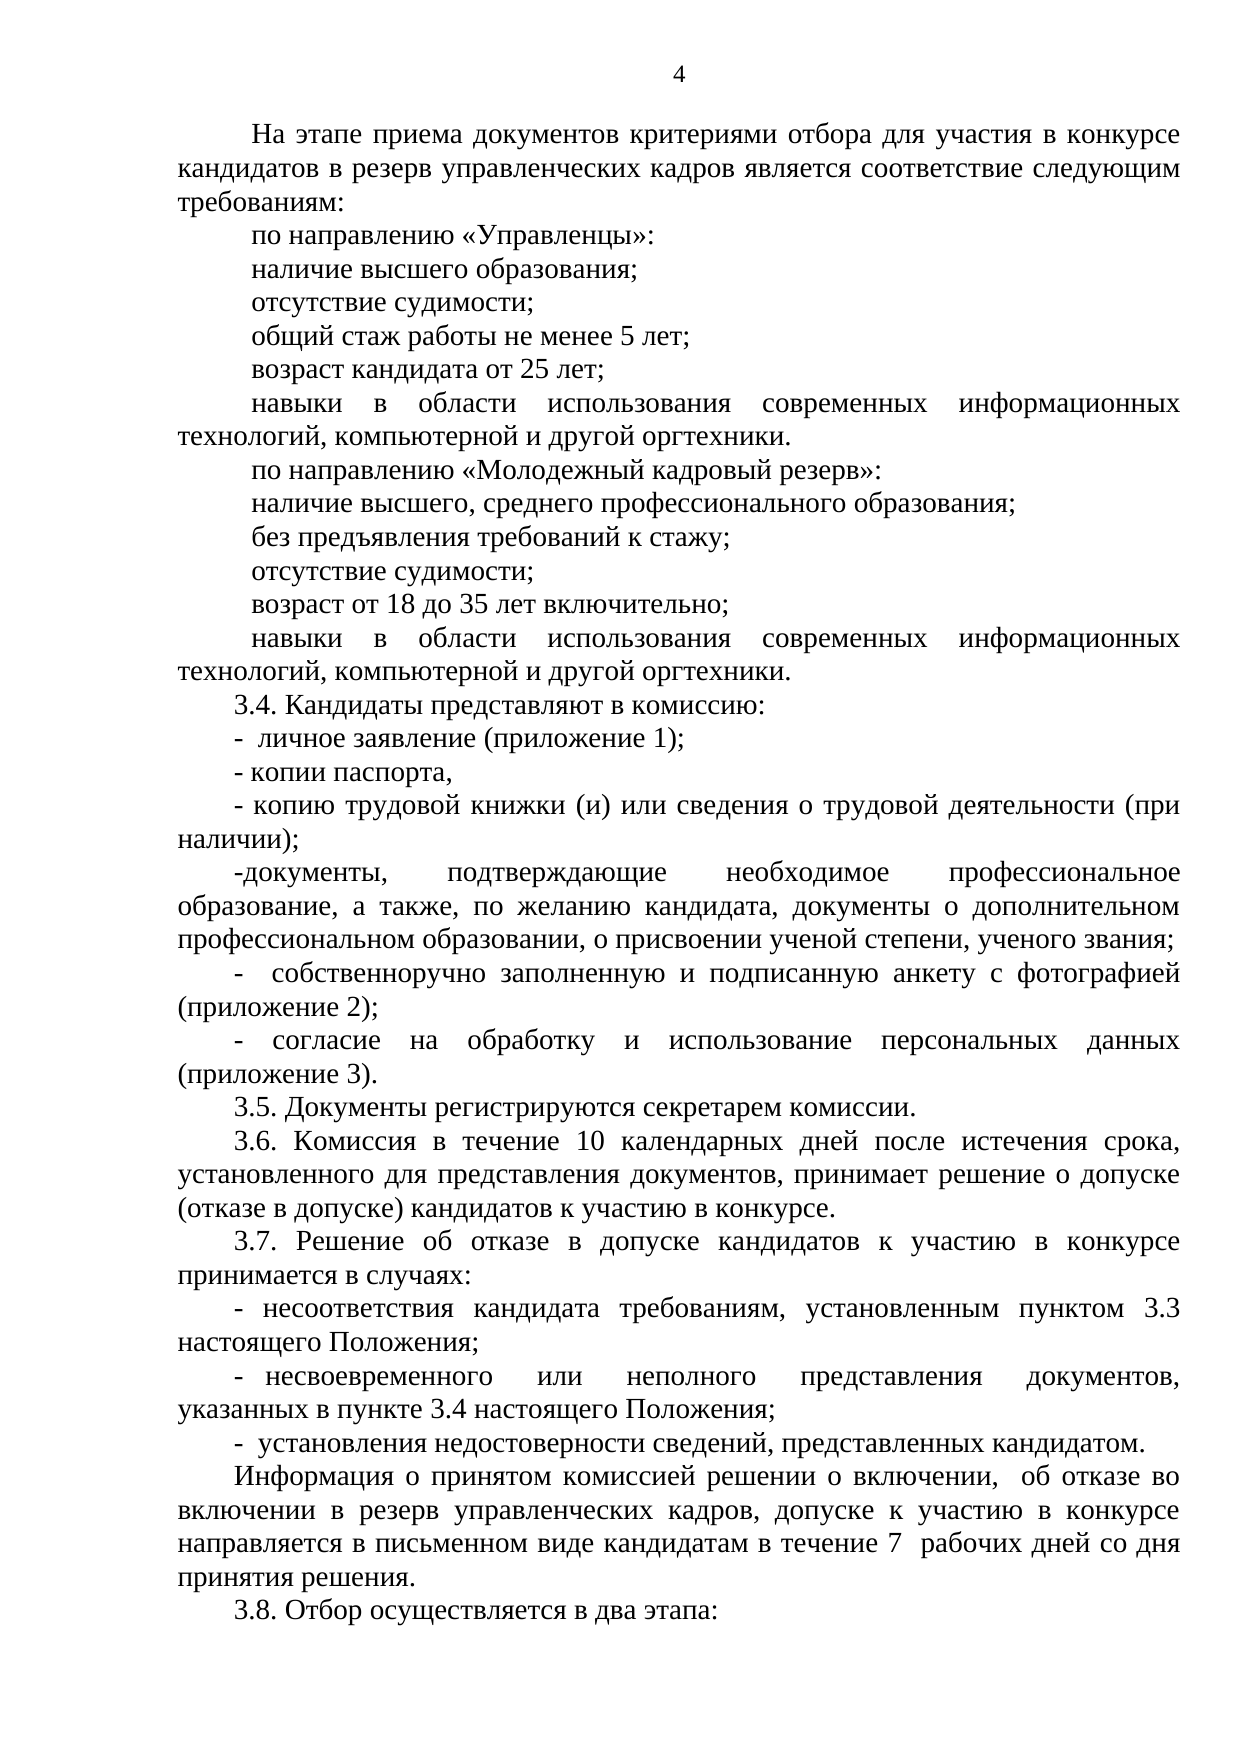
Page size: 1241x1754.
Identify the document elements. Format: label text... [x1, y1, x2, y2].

text 3.4. Кандидаты представляют в комиссию: [177, 687, 1181, 720]
text навыки в области использования современных информационных технологий, компьютерной и другой оргтехники. [177, 385, 1181, 452]
text - согласие на обработку и использование персональных данных (приложение 3). [177, 1022, 1181, 1089]
text 3.6. Комиссия в течение 10 календарных дней после истечения срока, установленного для представления документов, принимает решение о допуске (отказе в допуске) кандидатов к участию в конкурсе. [177, 1123, 1181, 1223]
text - несвоевременного или неполного представления документов, указанных в пункте 3.4 настоящего Положения; [177, 1358, 1181, 1425]
text 3.5. Документы регистрируются секретарем комиссии. [177, 1089, 1181, 1123]
text навыки в области использования современных информационных технологий, компьютерной и другой оргтехники. [177, 620, 1181, 687]
text На этапе приема документов критериями отбора для участия в конкурсе кандидатов в резерв управленческих кадров является соответствие следующим требованиям: [177, 117, 1181, 217]
text общий стаж работы не менее 5 лет; [177, 318, 1181, 351]
text - собственноручно заполненную и подписанную анкету с фотографией (приложение 2); [177, 955, 1181, 1022]
text - установления недостоверности сведений, представленных кандидатом. [177, 1425, 1181, 1458]
text наличие высшего, среднего профессионального образования; [177, 486, 1181, 519]
text без предъявления требований к стажу; [177, 519, 1181, 553]
text -документы, подтверждающие необходимое профессиональное образование, а также, по желанию кандидата, документы о дополнительном профессиональном образовании, о присвоении ученой степени, ученого звания; [177, 854, 1181, 955]
text отсутствие судимости; [177, 553, 1181, 586]
text отсутствие судимости; [177, 284, 1181, 318]
text - личное заявление (приложение 1); [177, 720, 1181, 754]
text - копии паспорта, [177, 754, 1181, 787]
text Информация о принятом комиссией решении о включении, об отказе во включении в резерв управленческих кадров, допуске к участию в конкурсе направляется в письменном виде кандидатам в течение 7 рабочих дней со дня принятия решения. [177, 1458, 1181, 1592]
text - несоответствия кандидата требованиям, установленным пунктом 3.3 настоящего Положения; [177, 1291, 1181, 1358]
text возраст от 18 до 35 лет включительно; [177, 586, 1181, 620]
text - копию трудовой книжки (и) или сведения о трудовой деятельности (при наличии); [177, 787, 1181, 854]
text по направлению «Молодежный кадровый резерв»: [177, 452, 1181, 486]
text 3.7. Решение об отказе в допуске кандидатов к участию в конкурсе принимается в случаях: [177, 1223, 1181, 1291]
text по направлению «Управленцы»: [177, 217, 1181, 251]
text возраст кандидата от 25 лет; [177, 351, 1181, 385]
text наличие высшего образования; [177, 251, 1181, 284]
text 3.8. Отбор осуществляется в два этапа: [177, 1592, 1181, 1626]
